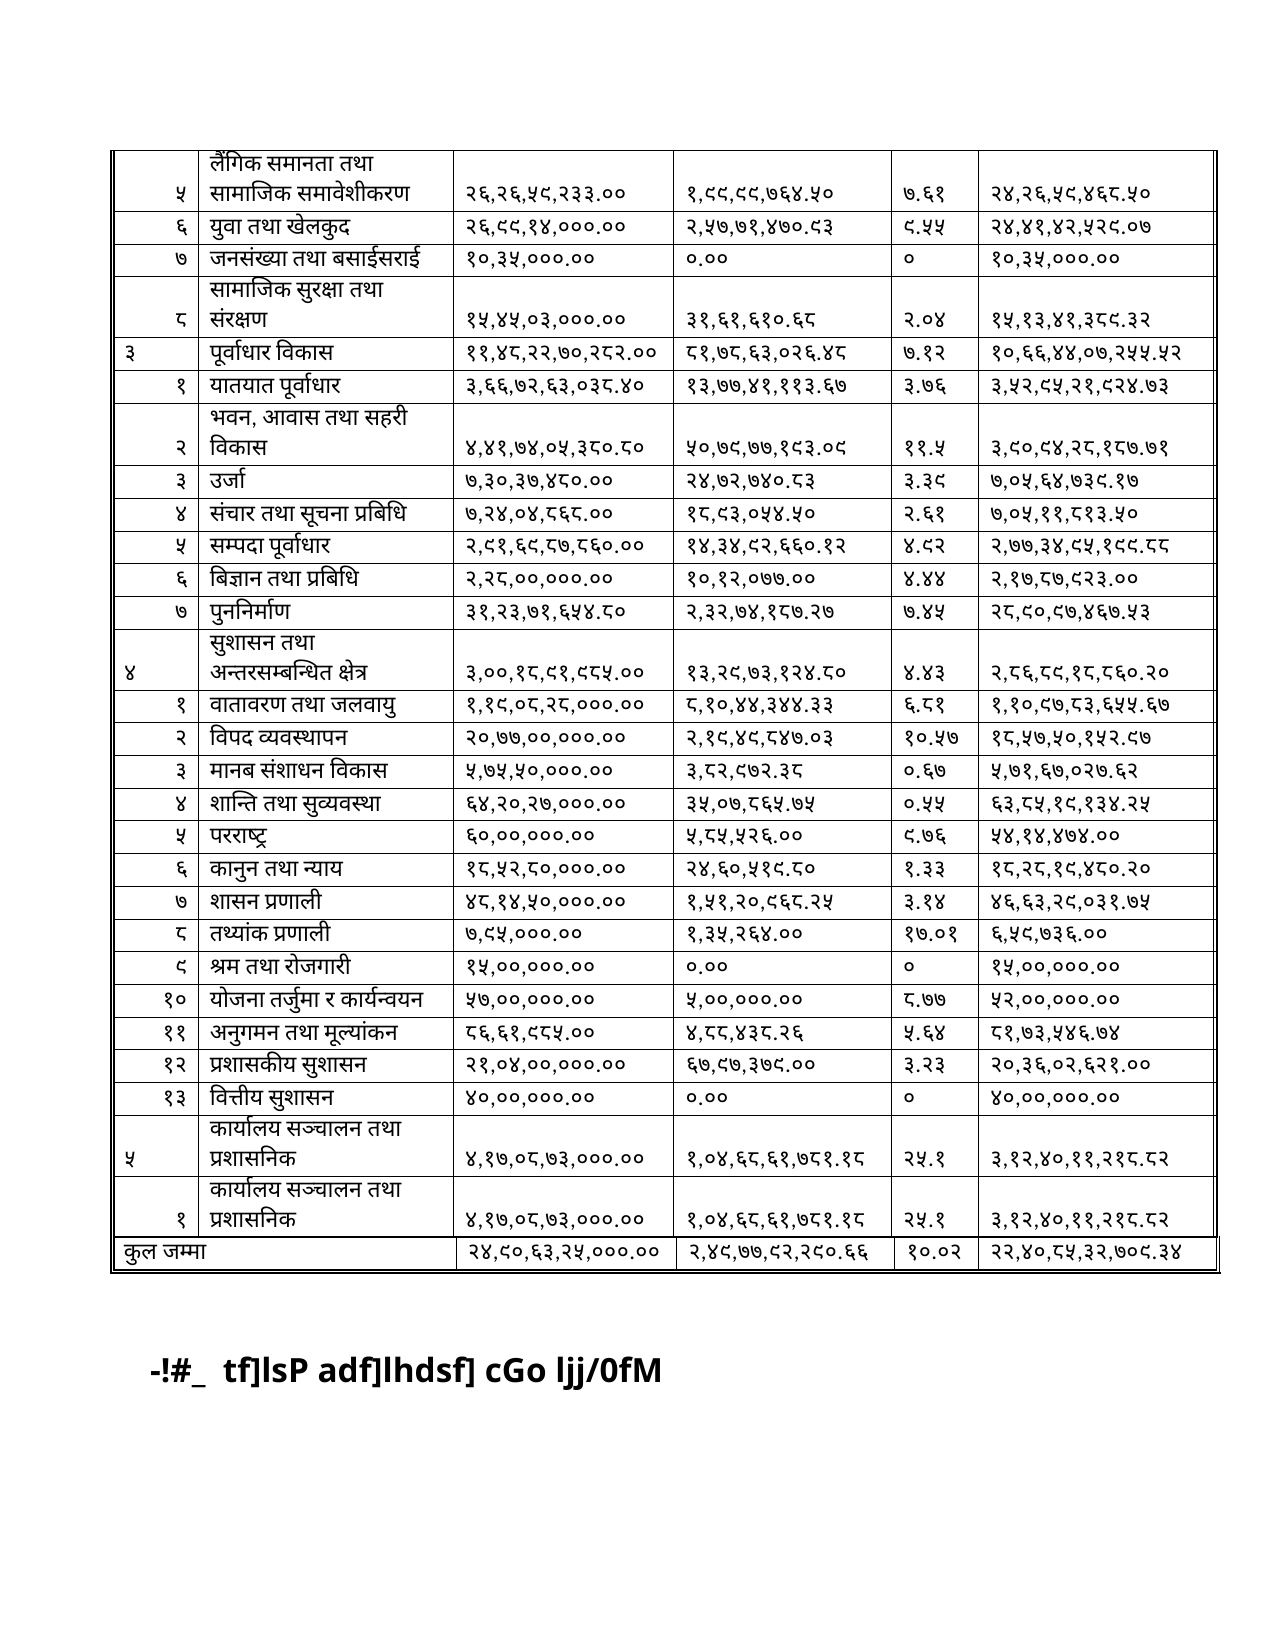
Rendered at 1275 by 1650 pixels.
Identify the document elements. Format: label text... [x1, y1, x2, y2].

table_cell ८१,७३,५४६.७४ [979, 1018, 1213, 1049]
table_cell ५ [115, 532, 198, 563]
table_cell ८ [115, 920, 198, 951]
table_cell २,४९,७७,९२,२९०.६६ [677, 1238, 894, 1269]
table_cell २,७७,३४,९५,१९९.८८ [979, 532, 1213, 563]
table_cell ० [892, 245, 978, 276]
table_cell ७,२४,०४,८६८.०० [454, 499, 673, 531]
table_cell २०,३६,०२,६२१.०० [979, 1050, 1213, 1082]
table_cell श्रम तथा रोजगारी [199, 952, 453, 984]
table_cell ५ [115, 1116, 198, 1176]
table_cell ३ [115, 466, 198, 498]
table_cell ४,४१,७४,०५,३८०.८० [454, 404, 673, 465]
table_cell ४ [115, 630, 198, 689]
table_cell २६,९९,१४,०००.०० [454, 212, 673, 243]
table_cell १०,१२,०७७.०० [674, 564, 891, 596]
table_cell १०,३५,०००.०० [979, 245, 1213, 276]
table_cell ६ [115, 564, 198, 596]
table_cell ७.४५ [892, 597, 978, 629]
table_cell १२ [115, 1050, 198, 1082]
table_cell ६,५९,७३६.०० [979, 920, 1213, 951]
table_cell ५ [115, 151, 198, 211]
table_cell ७.६१ [892, 151, 978, 211]
table_cell ०.६७ [892, 756, 978, 788]
table_cell ३१,६१,६१०.६८ [674, 277, 891, 337]
table_cell २४,९०,६३,२५,०००.०० [457, 1238, 676, 1269]
table_cell ३५,०७,८६५.७५ [674, 789, 891, 820]
table_cell ८,१०,४४,३४४.३३ [674, 691, 891, 722]
table_cell १८,५२,८०,०००.०० [454, 854, 673, 886]
table_cell ४.४४ [892, 564, 978, 596]
table_cell ३ [115, 756, 198, 788]
table_cell २,१७,८७,९२३.०० [979, 564, 1213, 596]
table_cell २४,७२,७४०.८३ [674, 466, 891, 498]
table_cell ७,३०,३७,४८०.०० [454, 466, 673, 498]
table_cell ११.५ [892, 404, 978, 465]
table_cell पूर्वाधार विकास [199, 338, 453, 370]
table_cell ३,१२,४०,११,२१८.८२ [979, 1177, 1213, 1236]
table_cell ४०,००,०००.०० [454, 1083, 673, 1115]
table_cell सुशासन तथा अन्तरसम्बन्धित क्षेत्र [199, 630, 453, 689]
table_cell ६४,२०,२७,०००.०० [454, 789, 673, 820]
table_cell ३,५२,९५,२१,९२४.७३ [979, 371, 1213, 402]
table_cell ५,८५,५२६.०० [674, 821, 891, 853]
table_cell ७ [115, 597, 198, 629]
table_cell यातयात पूर्वाधार [199, 371, 453, 402]
table_cell शासन प्रणाली [199, 887, 453, 918]
table_cell ५,००,०००.०० [674, 985, 891, 1017]
table_cell २,८६,८९,१८,८६०.२० [979, 630, 1213, 689]
table_cell २ [115, 404, 198, 465]
table_cell ३,६६,७२,६३,०३८.४० [454, 371, 673, 402]
table_cell २५.१ [892, 1116, 978, 1176]
table_cell १ [115, 691, 198, 722]
table_cell १३ [115, 1083, 198, 1115]
table_cell शान्ति तथा सुव्यवस्था [199, 789, 453, 820]
table_cell ९ [115, 952, 198, 984]
table_cell विपद व्यवस्थापन [199, 723, 453, 755]
table_cell कार्यालय सञ्चालन तथा प्रशासनिक [199, 1116, 453, 1176]
table_cell ३.३९ [892, 466, 978, 498]
table_cell १,०४,६८,६१,७८१.१८ [674, 1177, 891, 1236]
table_cell ११ [115, 1018, 198, 1049]
table_cell १ [115, 371, 198, 402]
table_cell १,५१,२०,९६८.२५ [674, 887, 891, 918]
table_cell २५.१ [892, 1177, 978, 1236]
table_cell २,३२,७४,१८७.२७ [674, 597, 891, 629]
table_cell ३ [115, 338, 198, 370]
table_cell तथ्यांक प्रणाली [199, 920, 453, 951]
table_cell ४,१७,०८,७३,०००.०० [454, 1116, 673, 1176]
table_cell ३,१२,४०,११,२१८.८२ [979, 1116, 1213, 1176]
table_cell योजना तर्जुमा र कार्यन्वयन [199, 985, 453, 1017]
table_cell ५ [115, 821, 198, 853]
table_cell ०.०० [674, 1083, 891, 1115]
table_cell कानुन तथा न्याय [199, 854, 453, 886]
table_cell ६ [115, 854, 198, 886]
table_cell ९.७६ [892, 821, 978, 853]
table_cell सामाजिक सुरक्षा तथा संरक्षण [199, 277, 453, 337]
table_cell ४,८८,४३८.२६ [674, 1018, 891, 1049]
table_cell ५०,७९,७७,१९३.०९ [674, 404, 891, 465]
table_cell २,५७,७१,४७०.९३ [674, 212, 891, 243]
table_cell भवन, आवास तथा सहरी विकास [199, 404, 453, 465]
table_cell ०.०० [674, 952, 891, 984]
table_cell १ [115, 1177, 198, 1236]
table_cell २,९१,६९,८७,८६०.०० [454, 532, 673, 563]
table_cell ८ [115, 277, 198, 337]
table_cell २४,२६,५९,४६८.५० [979, 151, 1213, 211]
table_cell १०,३५,०००.०० [454, 245, 673, 276]
table_cell ८६,६१,९८५.०० [454, 1018, 673, 1049]
table_cell २,२८,००,०००.०० [454, 564, 673, 596]
table_cell परराष्ट्र [199, 821, 453, 853]
table_cell वातावरण तथा जलवायु [199, 691, 453, 722]
table_cell ८१,७८,६३,०२६.४८ [674, 338, 891, 370]
table_cell युवा तथा खेलकुद [199, 212, 453, 243]
table_cell ७,९५,०००.०० [454, 920, 673, 951]
table_cell लैंगिक समानता तथा सामाजिक समावेशीकरण [199, 151, 453, 211]
table_cell १४,३४,९२,६६०.१२ [674, 532, 891, 563]
table_cell १३,२९,७३,१२४.८० [674, 630, 891, 689]
table_cell ० [892, 1083, 978, 1115]
table_cell १८,२८,१९,४८०.२० [979, 854, 1213, 886]
table_cell १०,६६,४४,०७,२५५.५२ [979, 338, 1213, 370]
table_cell कुल जम्मा [115, 1238, 456, 1269]
table_cell १,१९,०८,२८,०००.०० [454, 691, 673, 722]
table_cell ६ [115, 212, 198, 243]
table_cell ४ [115, 789, 198, 820]
table_cell १५,००,०००.०० [454, 952, 673, 984]
table_cell ९.५५ [892, 212, 978, 243]
table_cell ३.२३ [892, 1050, 978, 1082]
table_cell ४ [115, 499, 198, 531]
table_cell ६०,००,०००.०० [454, 821, 673, 853]
table_cell १.३३ [892, 854, 978, 886]
table_cell ६३,८५,१९,१३४.२५ [979, 789, 1213, 820]
table_cell ४,१७,०८,७३,०००.०० [454, 1177, 673, 1236]
table_cell १०.०२ [895, 1238, 978, 1269]
table_cell ५२,००,०००.०० [979, 985, 1213, 1017]
table_cell सम्पदा पूर्वाधार [199, 532, 453, 563]
table_cell २४,६०,५१९.८० [674, 854, 891, 886]
table_cell ५७,००,०००.०० [454, 985, 673, 1017]
table_cell २८,९०,९७,४६७.५३ [979, 597, 1213, 629]
table_cell ३,९०,९४,२८,१८७.७१ [979, 404, 1213, 465]
table_cell ७,०५,६४,७३९.१७ [979, 466, 1213, 498]
table_cell १७.०१ [892, 920, 978, 951]
table_cell वित्तीय सुशासन [199, 1083, 453, 1115]
table_cell उर्जा [199, 466, 453, 498]
table_cell १५,००,०००.०० [979, 952, 1213, 984]
table_cell अनुगमन तथा मूल्यांकन [199, 1018, 453, 1049]
table_cell मानब संशाधन विकास [199, 756, 453, 788]
table_cell ४८,१४,५०,०००.०० [454, 887, 673, 918]
table_cell ५४,१४,४७४.०० [979, 821, 1213, 853]
table_cell १८,५७,५०,१५२.९७ [979, 723, 1213, 755]
table_cell २४,४१,४२,५२९.०७ [979, 212, 1213, 243]
table_cell संचार तथा सूचना प्रबिधि [199, 499, 453, 531]
table_cell २.६१ [892, 499, 978, 531]
table_cell २२,४०,८५,३२,७०९.३४ [979, 1238, 1216, 1269]
table_cell १०.५७ [892, 723, 978, 755]
table_cell ७,०५,११,८१३.५० [979, 499, 1213, 531]
table_cell ८.७७ [892, 985, 978, 1017]
table_cell ६.८१ [892, 691, 978, 722]
table_cell ४६,६३,२९,०३१.७५ [979, 887, 1213, 918]
table_cell १,०४,६८,६१,७८१.१८ [674, 1116, 891, 1176]
table_cell १,३५,२६४.०० [674, 920, 891, 951]
table_cell २०,७७,००,०००.०० [454, 723, 673, 755]
table_cell ५,७१,६७,०२७.६२ [979, 756, 1213, 788]
table_cell २.०४ [892, 277, 978, 337]
table_cell २६,२६,५९,२३३.०० [454, 151, 673, 211]
text -!#_ tf]lsP adf]lhdsf] cGo ljj/0fM [150, 1347, 1125, 1392]
table_cell ०.५५ [892, 789, 978, 820]
table_cell १५,१३,४१,३८९.३२ [979, 277, 1213, 337]
table_cell १,९९,९९,७६४.५० [674, 151, 891, 211]
table_cell ० [892, 952, 978, 984]
table_cell ०.०० [674, 245, 891, 276]
table_cell बिज्ञान तथा प्रबिधि [199, 564, 453, 596]
table_cell ३.७६ [892, 371, 978, 402]
table_cell ५.६४ [892, 1018, 978, 1049]
table_cell ५,७५,५०,०००.०० [454, 756, 673, 788]
table_cell ७.१२ [892, 338, 978, 370]
table_cell ४.९२ [892, 532, 978, 563]
table_cell ४०,००,०००.०० [979, 1083, 1213, 1115]
table_cell १३,७७,४१,११३.६७ [674, 371, 891, 402]
table_cell ७ [115, 887, 198, 918]
table_cell २,१९,४९,८४७.०३ [674, 723, 891, 755]
table_cell १८,९३,०५४.५० [674, 499, 891, 531]
table_cell १,१०,९७,८३,६५५.६७ [979, 691, 1213, 722]
table_cell ७ [115, 245, 198, 276]
table_cell २१,०४,००,०००.०० [454, 1050, 673, 1082]
table_cell कार्यालय सञ्चालन तथा प्रशासनिक [199, 1177, 453, 1236]
table_cell १५,४५,०३,०००.०० [454, 277, 673, 337]
table_cell ३१,२३,७१,६५४.८० [454, 597, 673, 629]
table_cell प्रशासकीय सुशासन [199, 1050, 453, 1082]
table_cell जनसंख्या तथा बसाईसराई [199, 245, 453, 276]
table_cell ३.१४ [892, 887, 978, 918]
table_cell १० [115, 985, 198, 1017]
table_cell ३,८२,९७२.३८ [674, 756, 891, 788]
table_cell ११,४८,२२,७०,२८२.०० [454, 338, 673, 370]
table_cell २ [115, 723, 198, 755]
table_cell ३,००,१८,९१,९८५.०० [454, 630, 673, 689]
table_cell पुननिर्माण [199, 597, 453, 629]
table_cell ६७,९७,३७९.०० [674, 1050, 891, 1082]
table_cell ४.४३ [892, 630, 978, 689]
